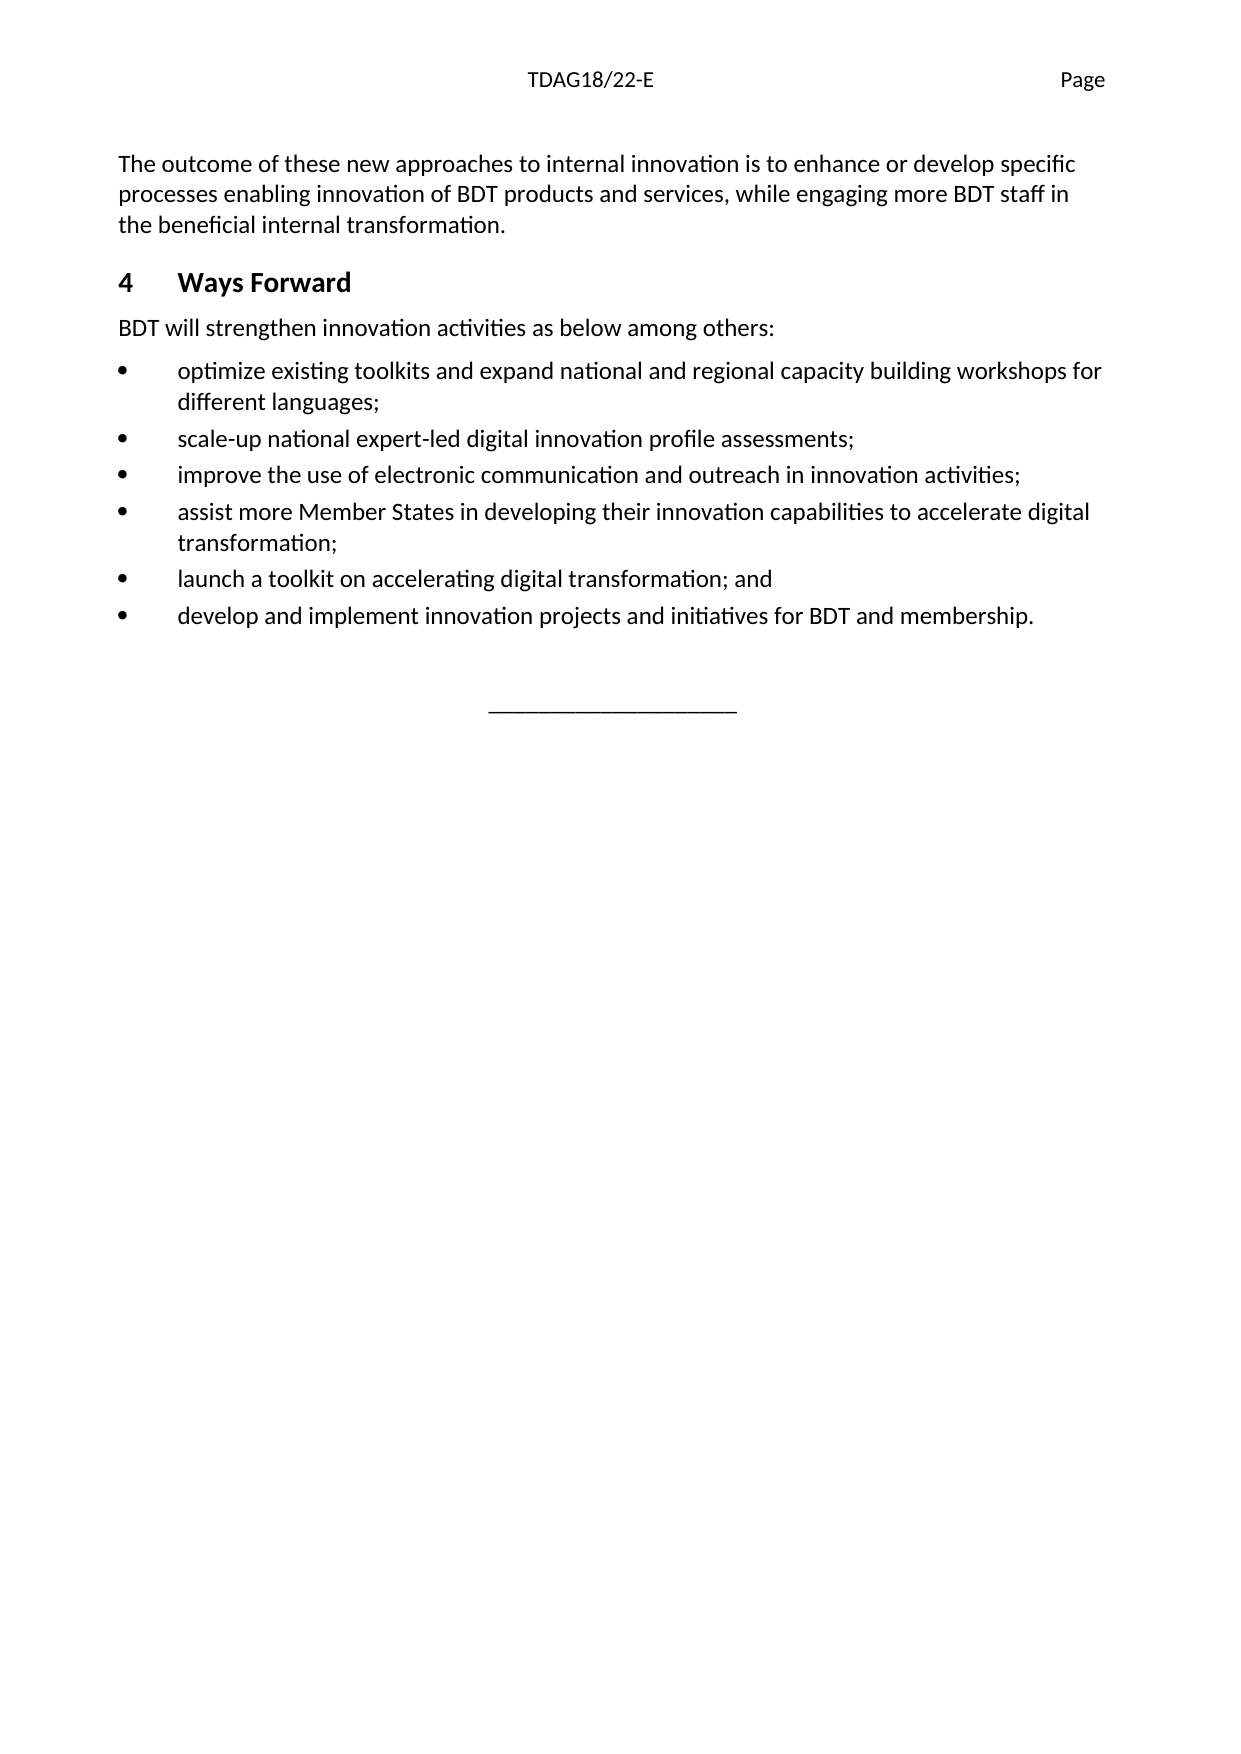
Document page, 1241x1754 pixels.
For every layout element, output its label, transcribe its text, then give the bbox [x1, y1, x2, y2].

list improve the use of electronic communication and outreach in innovation activities; [118, 459, 1107, 490]
list scale-up national expert-led digital innovation profile assessments; [118, 423, 1107, 453]
list launch a toolkit on accelerating digital transformation; and [118, 563, 1107, 594]
text The outcome of these new approaches to internal innovation is to enhance or develop specific processes enabling innovation of BDT products and services, while engaging more BDT staff in the beneficial internal transformation. [118, 148, 1107, 239]
text ____________________ [118, 686, 1107, 717]
list assist more Member States in developing their innovation capabilities to accelerate digital transformation; [118, 496, 1107, 557]
list optimize existing toolkits and expand national and regional capacity building workshops for different languages; [118, 355, 1107, 416]
text BDT will strengthen innovation activities as below among others: [118, 312, 1107, 343]
list develop and implement innovation projects and initiatives for BDT and membership. [118, 600, 1107, 631]
subtitle Ways Forward [118, 264, 1107, 300]
